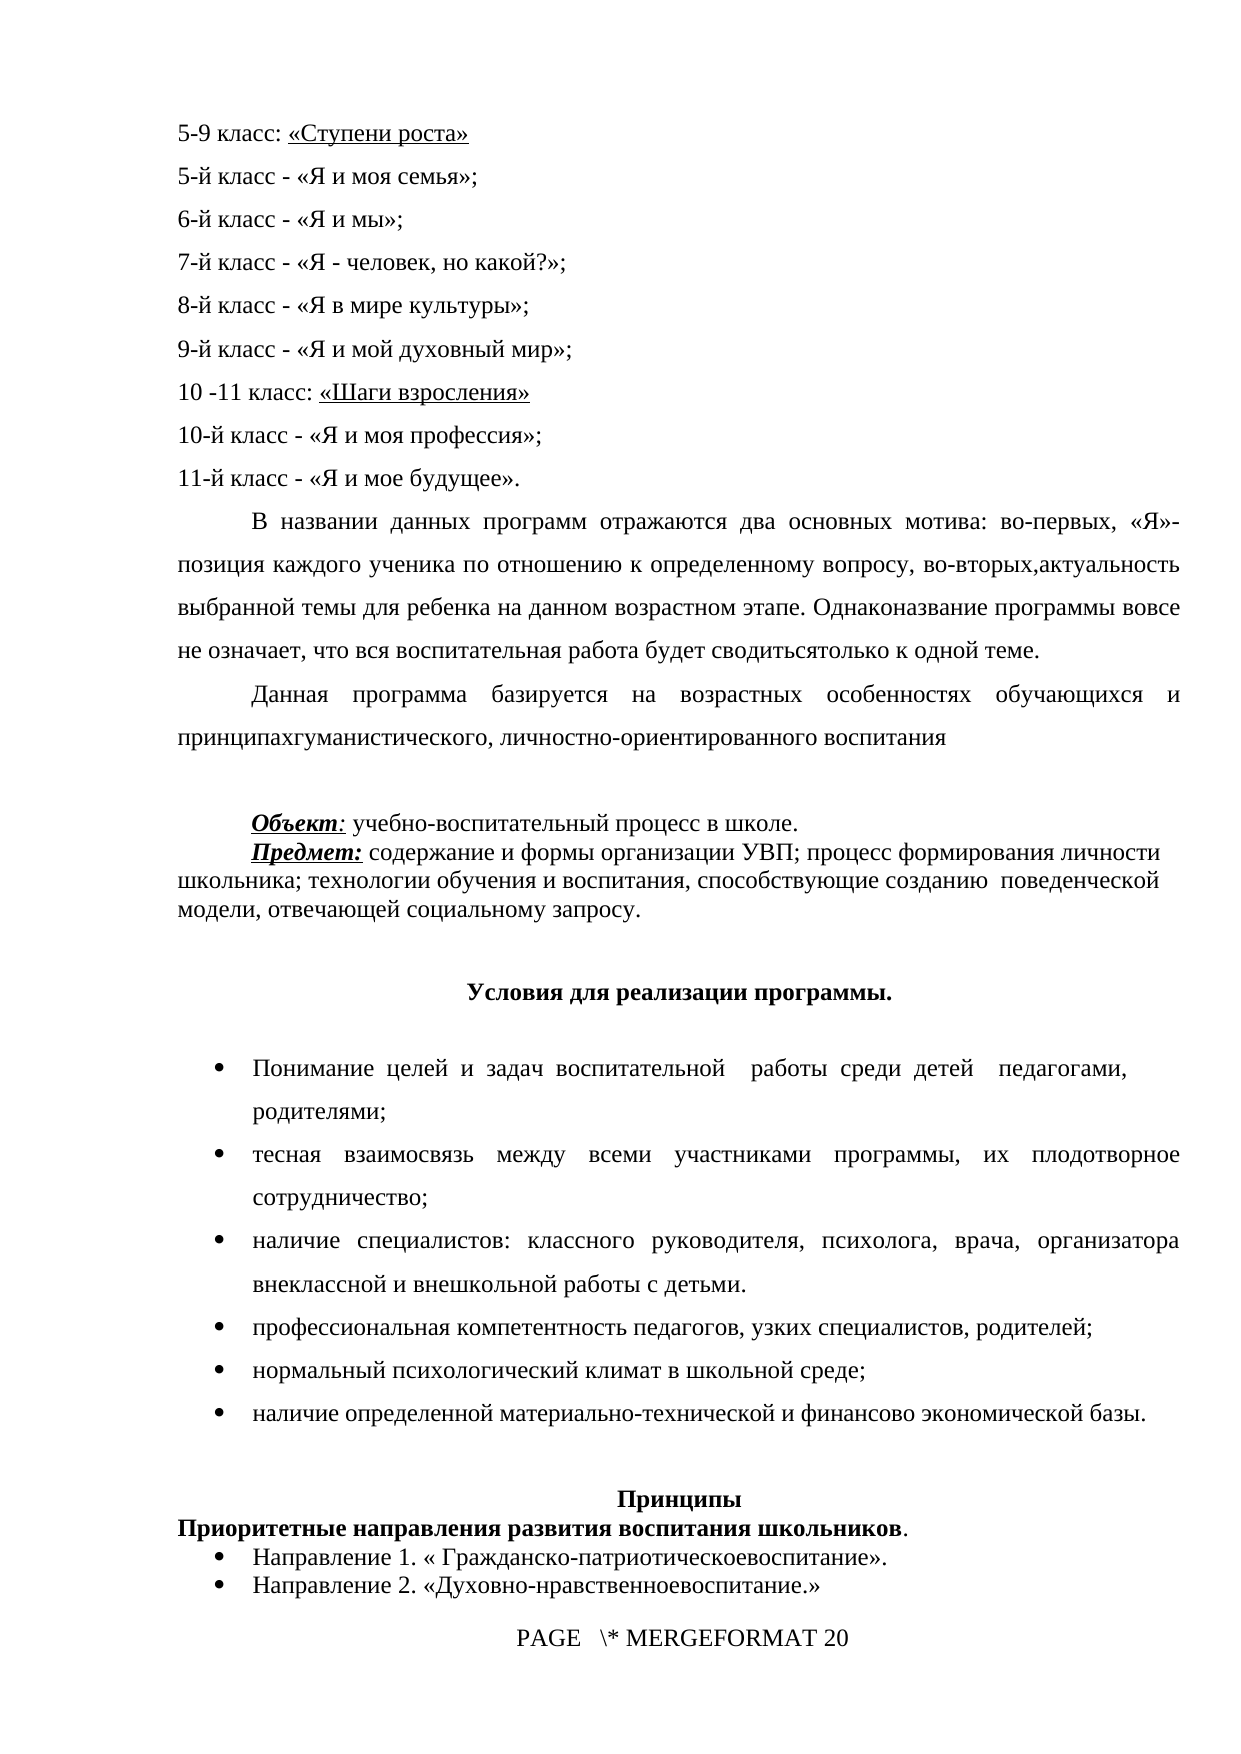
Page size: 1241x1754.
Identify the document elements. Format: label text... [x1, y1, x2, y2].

text Принципы [177, 1484, 1181, 1513]
text В названии данных программ отражаются два основных мотива: во-первых, «Я»-позиция каждого ученика по отношению к определенному вопросу, во-вторых,актуальность выбранной темы для ребенка на данном возрастном этапе. Однаконазвание программы вовсе не означает, что вся воспитательная работа будет сводитьсятолько к одной теме. [177, 506, 1181, 664]
list наличие определенной материально-технической и финансово экономической базы. [215, 1398, 1181, 1427]
list наличие специалистов: классного руководителя, психолога, врача, организатора внеклассной и внешкольной работы с детьми. [215, 1226, 1181, 1297]
text Данная программа базируется на возрастных особенностях обучающихся и принципахгуманистического, личностно-ориентированного воспитания [177, 679, 1181, 751]
list профессиональная компетентность педагогов, узких специалистов, родителей; [215, 1312, 1181, 1341]
list 7-й класс - «Я - человек, но какой?»; [177, 247, 1181, 276]
text 8-й класс - «Я в мире культуры»; [177, 291, 1181, 319]
text 5-9 класс: «Ступени роста» [177, 118, 1181, 147]
list Направление 1. « Гражданско-патриотическоевоспитание». [215, 1542, 1181, 1571]
text 10-й класс - «Я и моя профессия»; [177, 420, 1181, 449]
list Понимание целей и задач воспитательной работы среди детей педагогами, родителями; [215, 1053, 1128, 1125]
text Условия для реализации программы. [177, 977, 1181, 1006]
text 5-й класс - «Я и моя семья»; [177, 161, 1181, 190]
text 9-й класс - «Я и мой духовный мир»; [177, 334, 1181, 362]
text 11-й класс - «Я и мое будущее». [177, 463, 1181, 492]
list Направление 2. «Духовно-нравственноевоспитание.» [215, 1571, 1181, 1599]
list тесная взаимосвязь между всеми участниками программы, их плодотворное сотрудничество; [215, 1139, 1181, 1211]
text Приоритетные направления развития воспитания школьников. [177, 1513, 1181, 1542]
list 10 -11 класс: «Шаги взросления» [177, 377, 1181, 406]
list нормальный психологический климат в школьной среде; [215, 1355, 1181, 1384]
text Предмет: содержание и формы организации УВП; процесс формирования личности школьника; технологии обучения и воспитания, способствующие созданию поведенческой модели, отвечающей социальному запросу. [177, 837, 1181, 923]
text 6-й класс - «Я и мы»; [177, 204, 1181, 233]
text Объект: учебно-воспитательный процесс в школе. [177, 808, 1181, 837]
